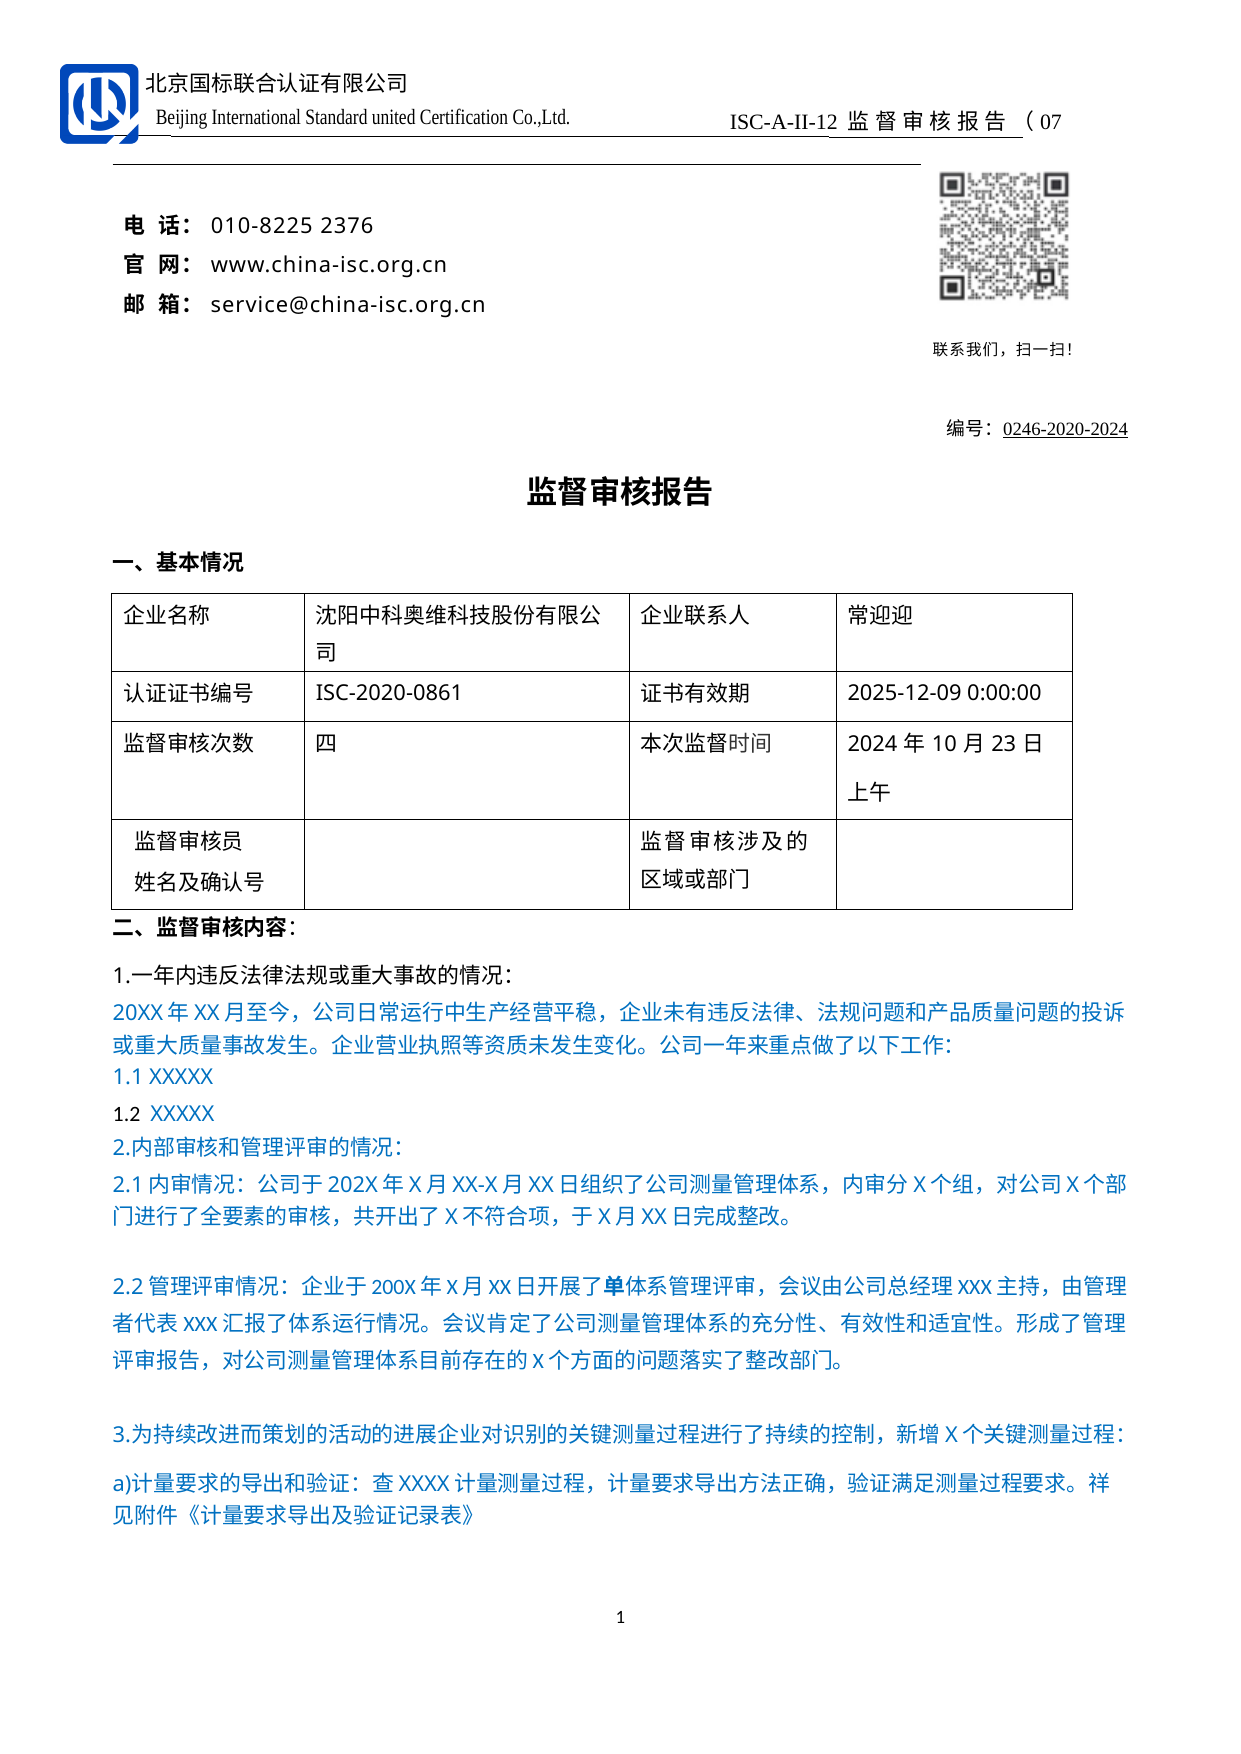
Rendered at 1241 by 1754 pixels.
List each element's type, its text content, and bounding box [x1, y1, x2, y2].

table_cell [837, 820, 1072, 908]
text a)计量要求的导出和验证：查XXXX计量测量过程，计量要求导出方法正确，验证满足测量过程要求。祥见附件《计量要求导出及验证记录表》 [112, 1465, 1128, 1530]
text 二、监督审核内容： [112, 909, 1128, 942]
text 2.2管理评审情况：企业于200X年X月XX日开展了单体系管理评审，会议由公司总经理XXX主持，由管理者代表XXX汇报了体系运行情况。会议肯定了公司测量管理体系的充分性、有效性和适宜性。形成了管理评审报告，对公司测量管理体系目前存在的X个方面的问题落实了整改部门。 [112, 1268, 1128, 1376]
text 编号：0246-2020-2024 [112, 411, 1128, 443]
table_header 常迎迎 [837, 594, 1072, 671]
text 1.一年内违反法律法规或重大事故的情况： [112, 958, 1128, 990]
table_cell ISC-2020-0861 [305, 672, 629, 721]
table_cell 2024年10月23日 上午 [837, 722, 1072, 819]
text 监督审核报告 [112, 457, 1128, 522]
table_header 沈阳中科奥维科技股份有限公司 [305, 594, 629, 671]
text 2.内部审核和管理评审的情况： [112, 1129, 1128, 1162]
text 3.为持续改进而策划的活动的进展企业对识别的关键测量过程进行了持续的控制，新增X个关键测量过程： [112, 1417, 1128, 1449]
table_cell [305, 820, 629, 908]
table_cell 四 [305, 722, 629, 819]
table_cell 证书有效期 [630, 672, 836, 721]
picture [60, 64, 139, 144]
table_cell 监督审核涉及的区域或部门 [630, 820, 836, 908]
table_cell 本次监督时间 [630, 722, 836, 819]
text 20XX年XX月至今，公司日常运行中生产经营平稳，企业未有违反法律、法规问题和产品质量问题的投诉或重大质量事故发生。企业营业执照等资质未发生变化。公司一年来重点做了以下工作： [112, 995, 1128, 1060]
table_cell 监督审核次数 [112, 722, 304, 819]
text 2.1内审情况：公司于202X年X月XX-X月XX日组织了公司测量管理体系，内审分X个组，对公司X个部门进行了全要素的审核，共开出了X不符合项，于X月XX日完成整改。 [112, 1167, 1128, 1232]
table_header 企业名称 [112, 594, 304, 671]
text 1.2 XXXXX [112, 1097, 1128, 1129]
table_cell 监督审核员 姓名及确认号 [112, 820, 304, 908]
picture [932, 167, 1078, 310]
table_cell 2025-12-09 0:00:00 [837, 672, 1072, 721]
table_cell 地 址： 北京市朝阳区北三环东路8号1幢-3至26层101内8层810 电 话： 010-8225 2376 官 网： www.china-isc.org.cn 邮 箱： service@china-isc.org.cn [113, 165, 921, 368]
text 一、基本情况 [112, 544, 1128, 577]
text 1.1 XXXXX [112, 1060, 1128, 1092]
table_header 企业联系人 [630, 594, 836, 671]
table_cell 认证证书编号 [112, 672, 304, 721]
